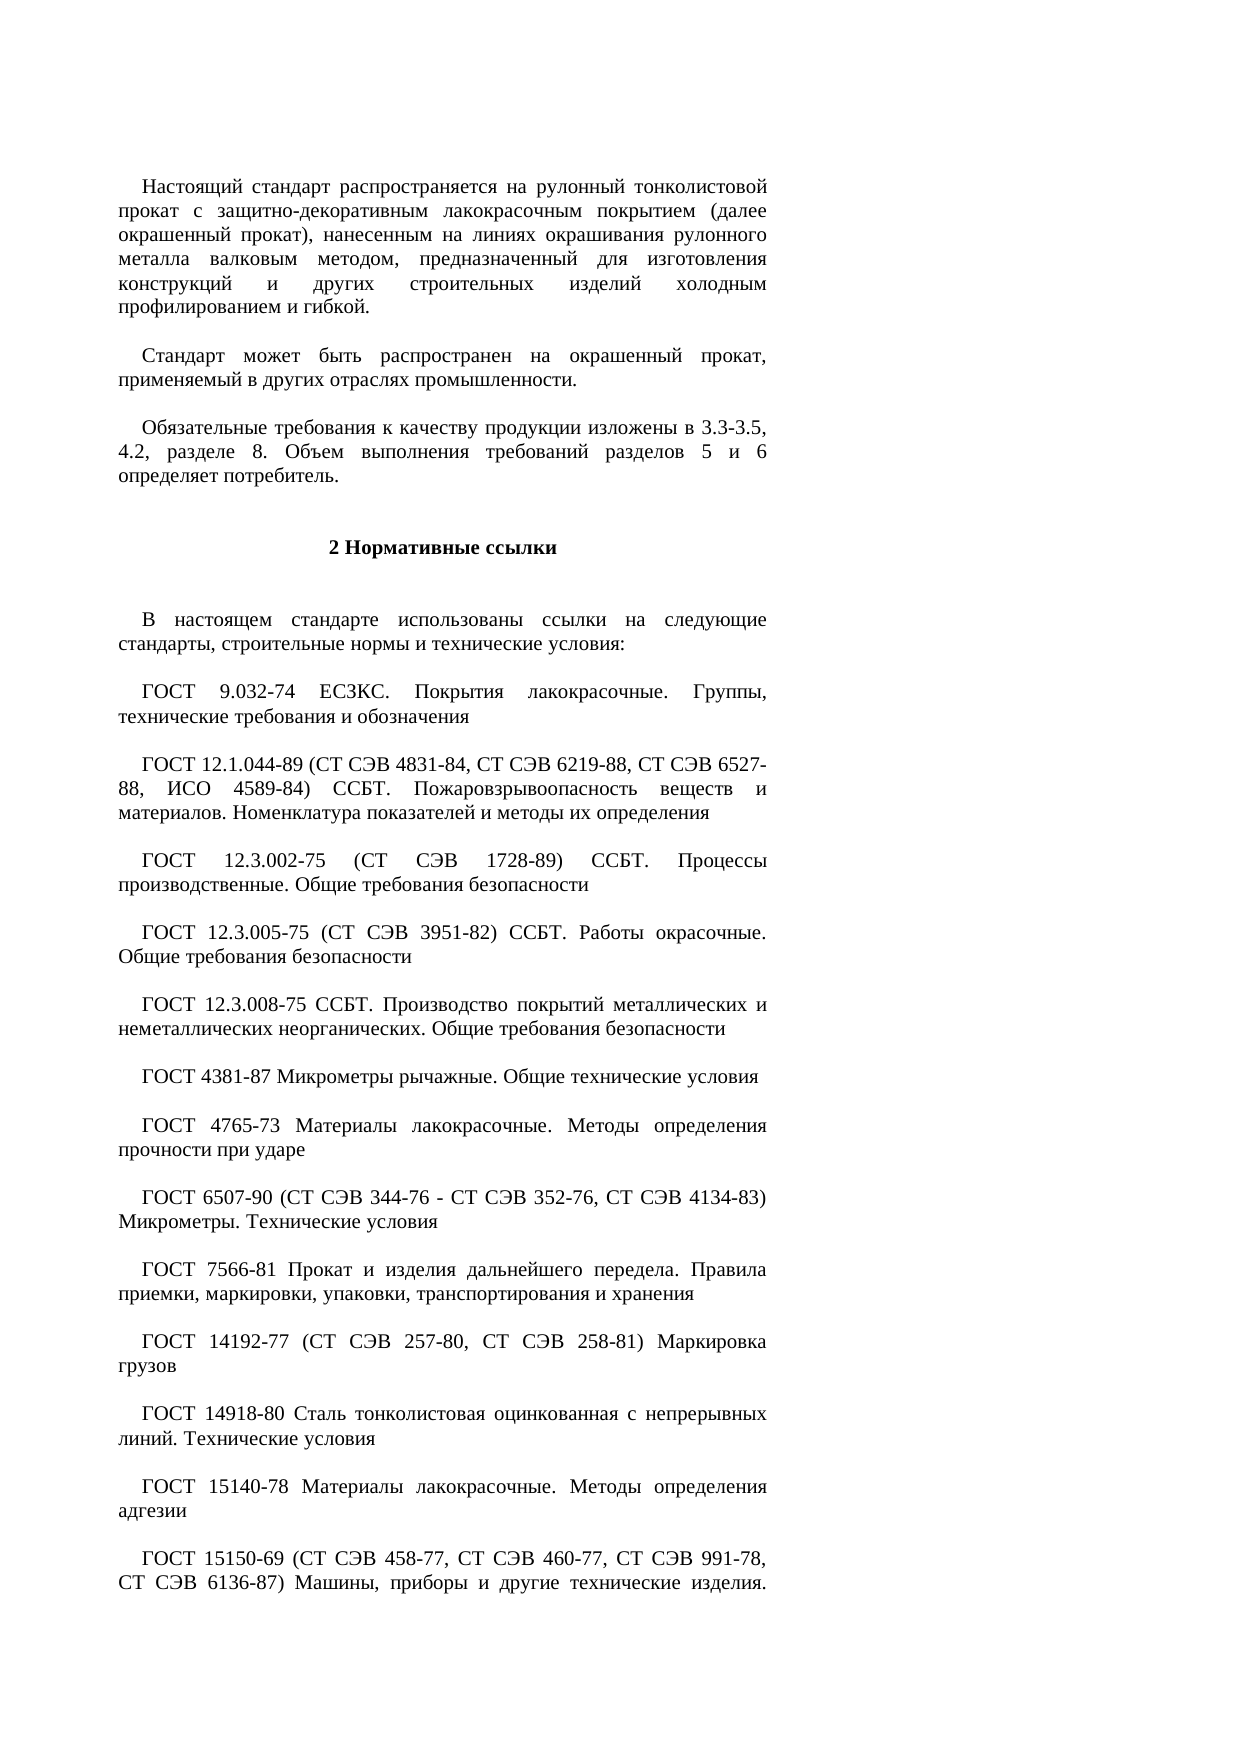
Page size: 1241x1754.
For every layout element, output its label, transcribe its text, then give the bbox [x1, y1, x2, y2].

text ГОСТ 12.3.008-75 ССБТ. Производство покрытий металлических и неметаллических неорганических. Общие требования безопасности [118, 992, 768, 1040]
text В настоящем стандарте использованы ссылки на следующие стандарты, строительные нормы и технические условия: [118, 607, 768, 655]
text ГОСТ 9.032-74 ЕСЗКС. Покрытия лакокрасочные. Группы, технические требования и обозначения [118, 679, 768, 727]
text ГОСТ 14918-80 Сталь тонколистовая оцинкованная с непрерывных линий. Технические условия [118, 1401, 768, 1449]
subtitle 2 Нормативные ссылки [118, 535, 768, 559]
text ГОСТ 14192-77 (СТ СЭВ 257-80, СТ СЭВ 258-81) Маркировка грузов [118, 1329, 768, 1377]
text ГОСТ 6507-90 (СТ СЭВ 344-76 - СТ СЭВ 352-76, СТ СЭВ 4134-83) Микрометры. Технические условия [118, 1185, 768, 1233]
text ГОСТ 12.1.044-89 (СТ СЭВ 4831-84, СТ СЭВ 6219-88, СТ СЭВ 6527-88, ИСО 4589-84) ССБТ. Пожаровзрывоопасность веществ и материалов. Номенклатура показателей и методы их определения [118, 752, 768, 824]
text ГОСТ 12.3.002-75 (СТ СЭВ 1728-89) ССБТ. Процессы производственные. Общие требования безопасности [118, 848, 768, 896]
text ГОСТ 7566-81 Прокат и изделия дальнейшего передела. Правила приемки, маркировки, упаковки, транспортирования и хранения [118, 1257, 768, 1305]
text ГОСТ 4381-87 Микрометры рычажные. Общие технические условия [118, 1064, 768, 1088]
text ГОСТ 4765-73 Материалы лакокрасочные. Методы определения прочности при ударе [118, 1112, 768, 1161]
text ГОСТ 12.3.005-75 (СТ СЭВ 3951-82) ССБТ. Работы окрасочные. Общие требования безопасности [118, 920, 768, 968]
text Обязательные требования к качеству продукции изложены в 3.3-3.5, 4.2, разделе 8. Объем выполнения требований разделов 5 и 6 определяет потребитель. [118, 415, 768, 487]
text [118, 1546, 768, 1594]
text ГОСТ 15140-78 Материалы лакокрасочные. Методы определения адгезии [118, 1473, 768, 1522]
text Стандарт может быть распространен на окрашенный прокат, применяемый в других отраслях промышленности. [118, 342, 768, 391]
text Настоящий стандарт распространяется на рулонный тонколистовой прокат с защитно-декоративным лакокрасочным покрытием (далее окрашенный прокат), нанесенным на линиях окрашивания рулонного металла валковым методом, предназначенный для изготовления конструкций и других строительных изделий холодным профилированием и гибкой. [118, 174, 768, 318]
